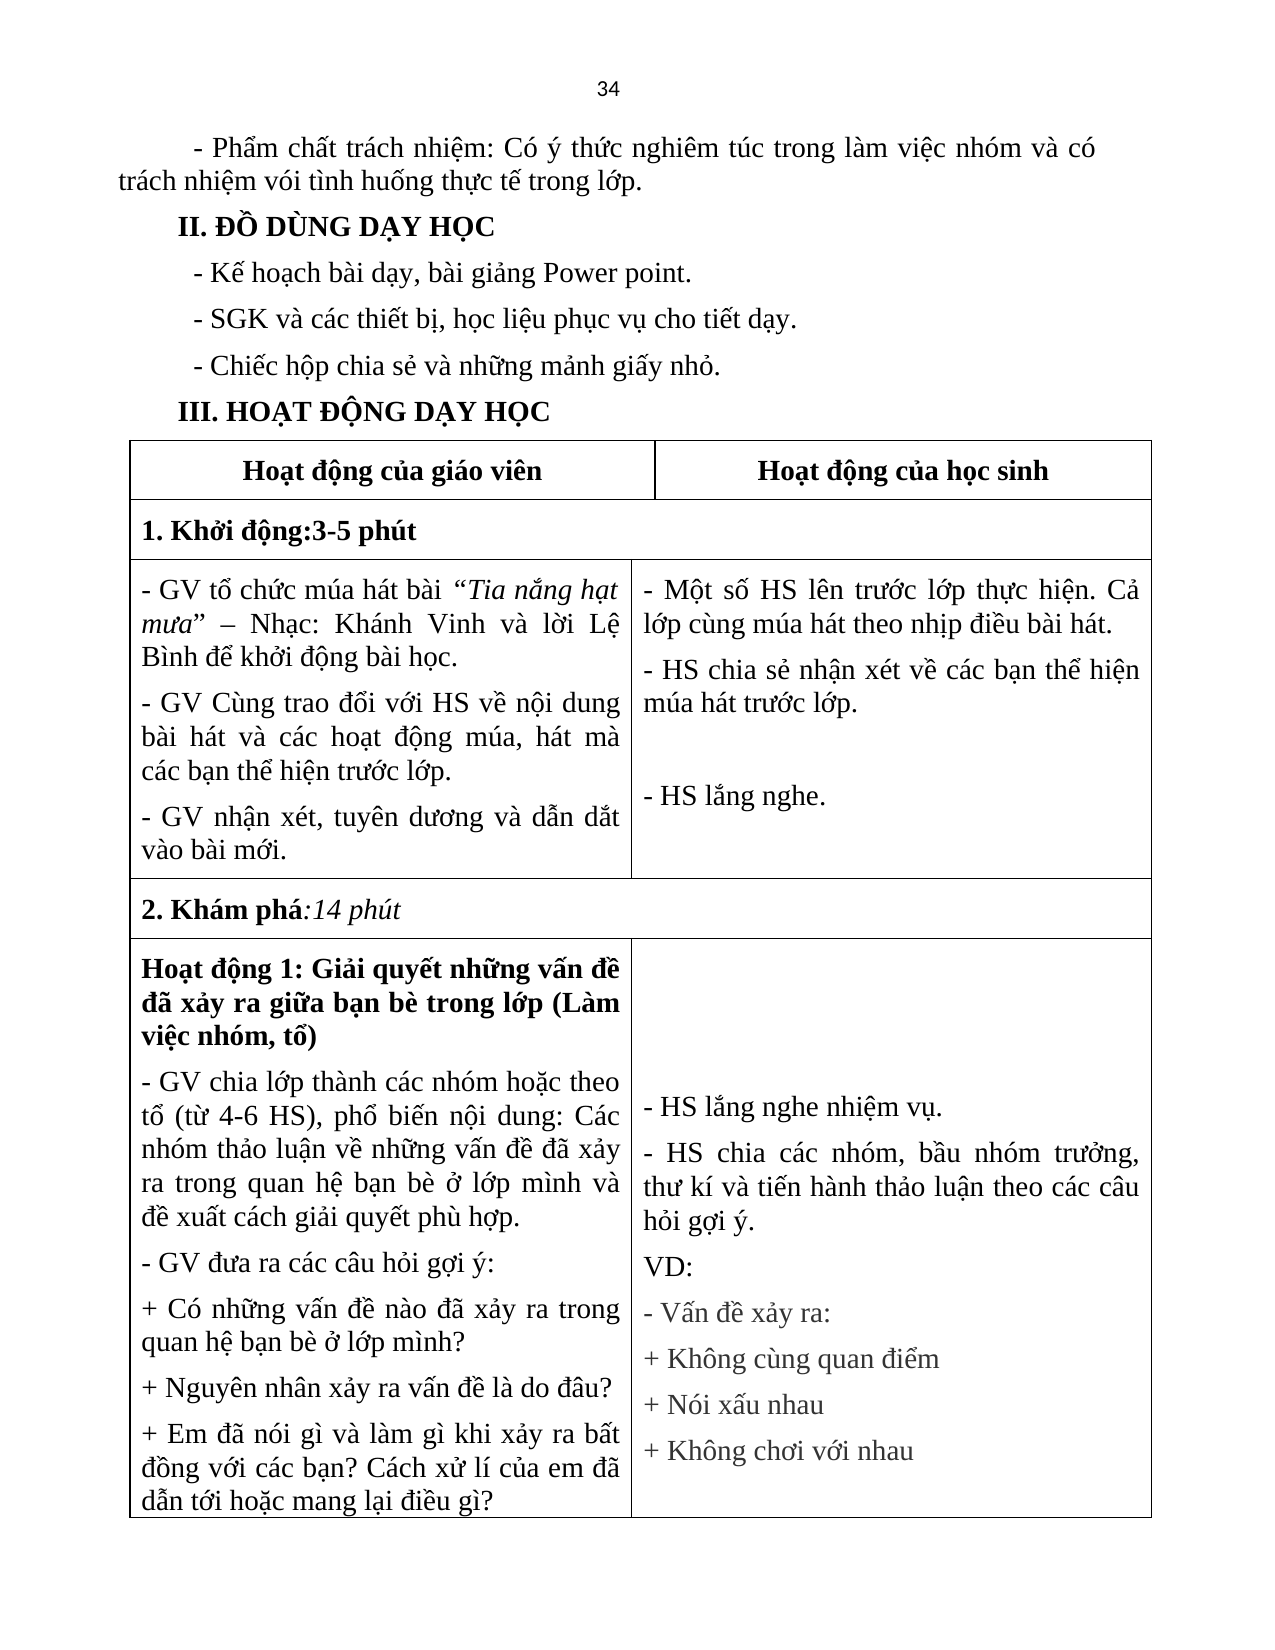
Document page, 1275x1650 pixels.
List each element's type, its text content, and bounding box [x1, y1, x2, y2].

table_cell 1. Khởi động:3-5 phút [131, 500, 1151, 559]
table_cell - Một số HS lên trước lớp thực hiện. Cả lớp cùng múa hát theo nhịp điều bài hát. - HS chia sẻ nhận xét về các bạn thể hiện múa hát trước lớp. - HS lắng nghe. [632, 560, 1151, 878]
table_header Hoạt động của giáo viên [131, 441, 654, 499]
text - Kế hoạch bài dạy, bài giảng Power point. [118, 256, 1098, 289]
table_header Hoạt động của học sinh [656, 441, 1151, 499]
text - Chiếc hộp chia sẻ và những mảnh giấy nhỏ. [118, 348, 1098, 381]
table_cell - GV tổ chức múa hát bài “Tia nắng hạt mưa” – Nhạc: Khánh Vinh và lời Lệ Bình để khởi động bài học. - GV Cùng trao đổi với HS về nội dung bài hát và các hoạt động múa, hát mà các bạn thể hiện trước lớp. - GV nhận xét, tuyên dương và dẫn dắt vào bài mới. [131, 560, 631, 878]
text - Phẩm chất trách nhiệm: Có ý thức nghiêm túc trong làm việc nhóm và có trách nhiệm vói tình huống thực tế trong lớp. [118, 130, 1098, 197]
table_cell 2. Khám phá:14 phút [131, 879, 1151, 938]
text III. HOẠT ĐỘNG DẠY HỌC [118, 394, 1098, 427]
text II. ĐỒ DÙNG DẠY HỌC [118, 209, 1098, 243]
text - SGK và các thiết bị, học liệu phục vụ cho tiết dạy. [118, 302, 1098, 335]
